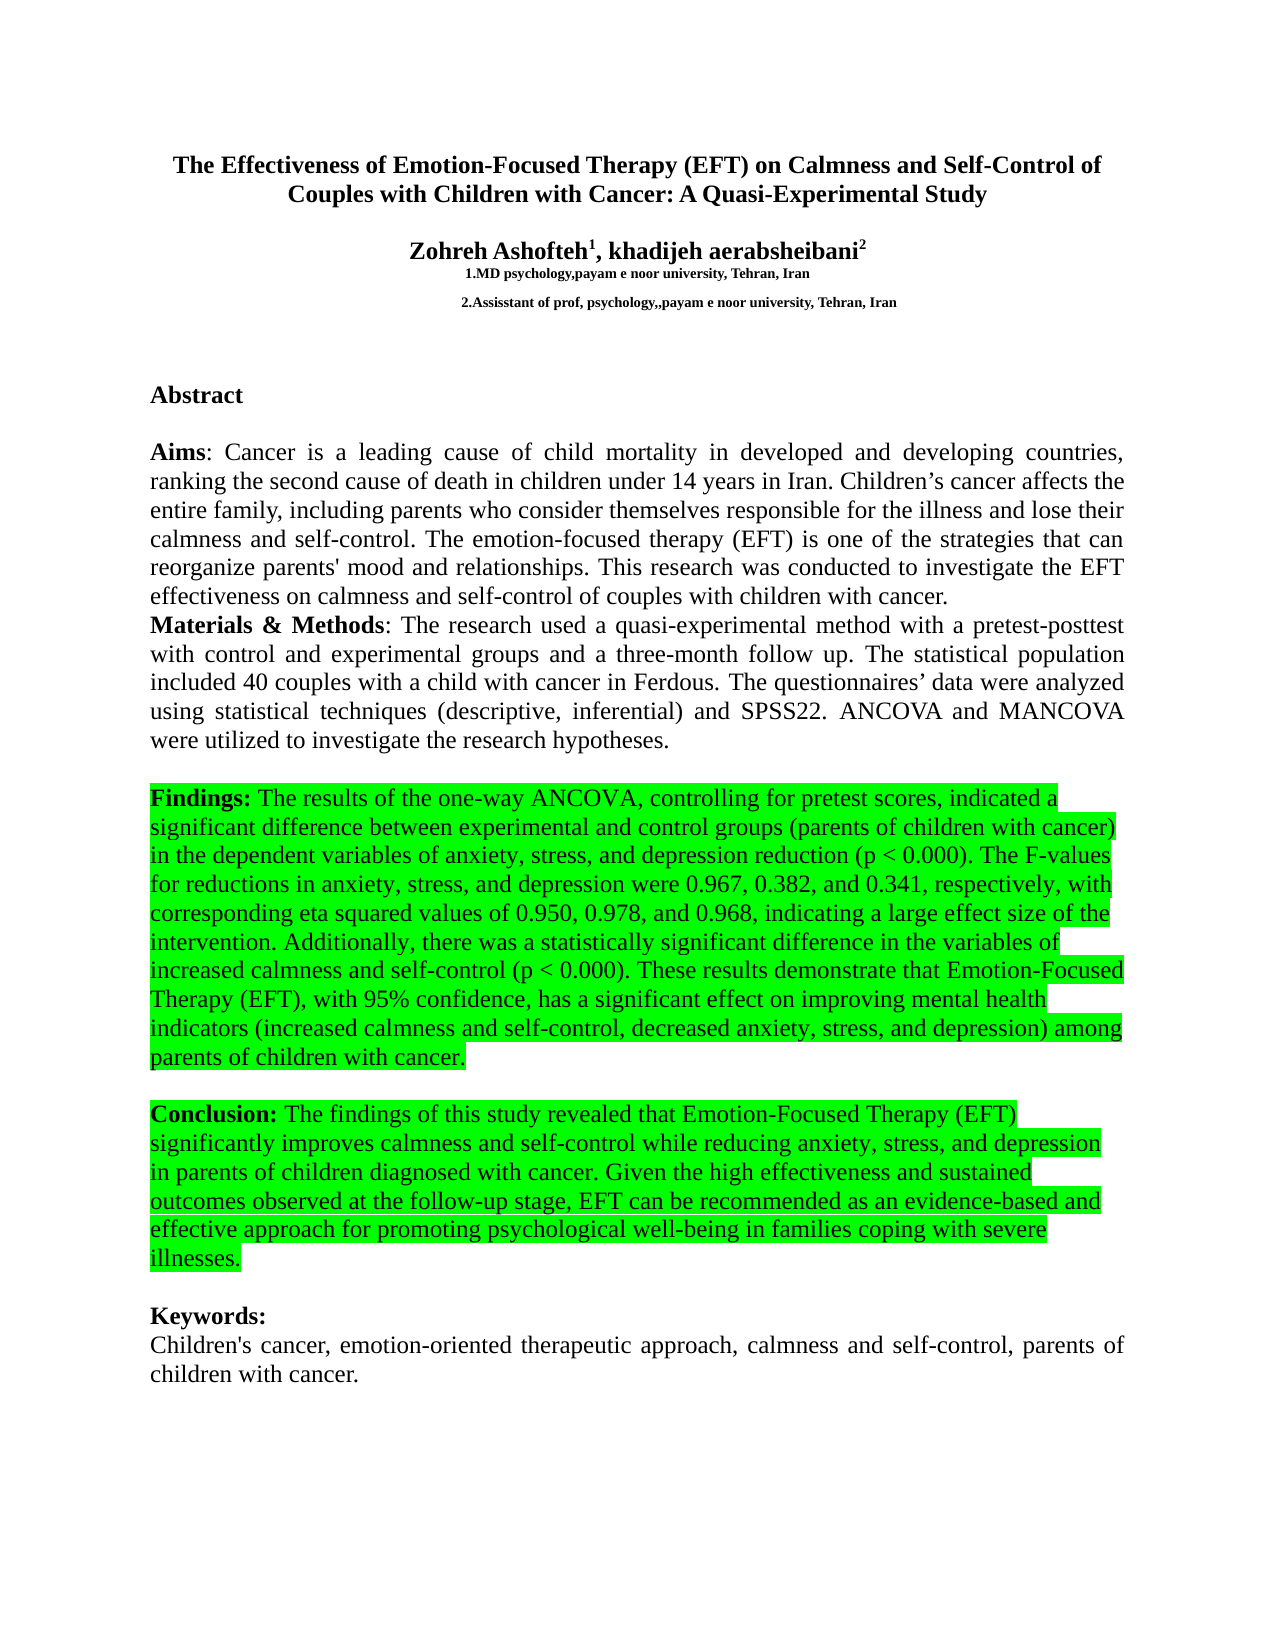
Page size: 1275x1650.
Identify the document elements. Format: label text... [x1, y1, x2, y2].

text Abstract [150, 380, 1125, 409]
text Zohreh Ashofteh1, khadijeh aerabsheibani2 [150, 236, 1125, 265]
text Findings: The results of the one-way ANCOVA, controlling for pretest scores, indicated a significant difference between experimental and control groups (parents of children with cancer) in the dependent variables of anxiety, stress, and depression reduction (p < 0.000). The F-values for reductions in anxiety, stress, and depression were 0.967, 0.382, and 0.341, respectively, with corresponding eta squared values of 0.950, 0.978, and 0.968, indicating a large effect size of the intervention. Additionally, there was a statistically significant difference in the variables of increased calmness and self-control (p < 0.000). These results demonstrate that Emotion-Focused Therapy (EFT), with 95% confidence, has a significant effect on improving mental health indicators (increased calmness and self-control, decreased anxiety, stress, and depression) among parents of children with cancer. [466, 783, 1125, 1070]
text Aims: Cancer is a leading cause of child mortality in developed and developing countries, ranking the second cause of death in children under 14 years in Iran. Children’s cancer affects the entire family, including parents who consider themselves responsible for the illness and lose their calmness and self-control. The emotion-focused therapy (EFT) is one of the strategies that can reorganize parents' mood and relationships. This research was conducted to investigate the EFT effectiveness on calmness and self-control of couples with children with cancer. [150, 437, 1125, 610]
text Children's cancer, emotion-oriented therapeutic approach, calmness and self-control, parents of children with cancer. [150, 1330, 1125, 1387]
text Materials & Methods: The research used a quasi-experimental method with a pretest-posttest with control and experimental groups and a three-month follow up. The statistical population included 40 couples with a child with cancer in Ferdous. The questionnaires’ data were analyzed using statistical techniques (descriptive, inferential) and SPSS22. ANCOVA and MANCOVA were utilized to investigate the research hypotheses. [150, 610, 1125, 754]
text Keywords: [150, 1301, 1125, 1330]
text Conclusion: The findings of this study revealed that Emotion-Focused Therapy (EFT) significantly improves calmness and self-control while reducing anxiety, stress, and depression in parents of children diagnosed with cancer. Given the high effectiveness and sustained outcomes observed at the follow-up stage, EFT can be recommended as an evidence-based and effective approach for promoting psychological well-being in families coping with severe illnesses.Top of FormBottom of Form [150, 1099, 1125, 1272]
text 2.Assisstant of prof, psychology,,payam e noor university, Tehran, Iran [150, 294, 1125, 322]
text The Effectiveness of Emotion-Focused Therapy (EFT) on Calmness and Self-Control of Couples with Children with Cancer: A Quasi-Experimental Study [150, 150, 1125, 207]
text 1.MD psychology,payam e noor university, Tehran, Iran [150, 265, 1125, 294]
